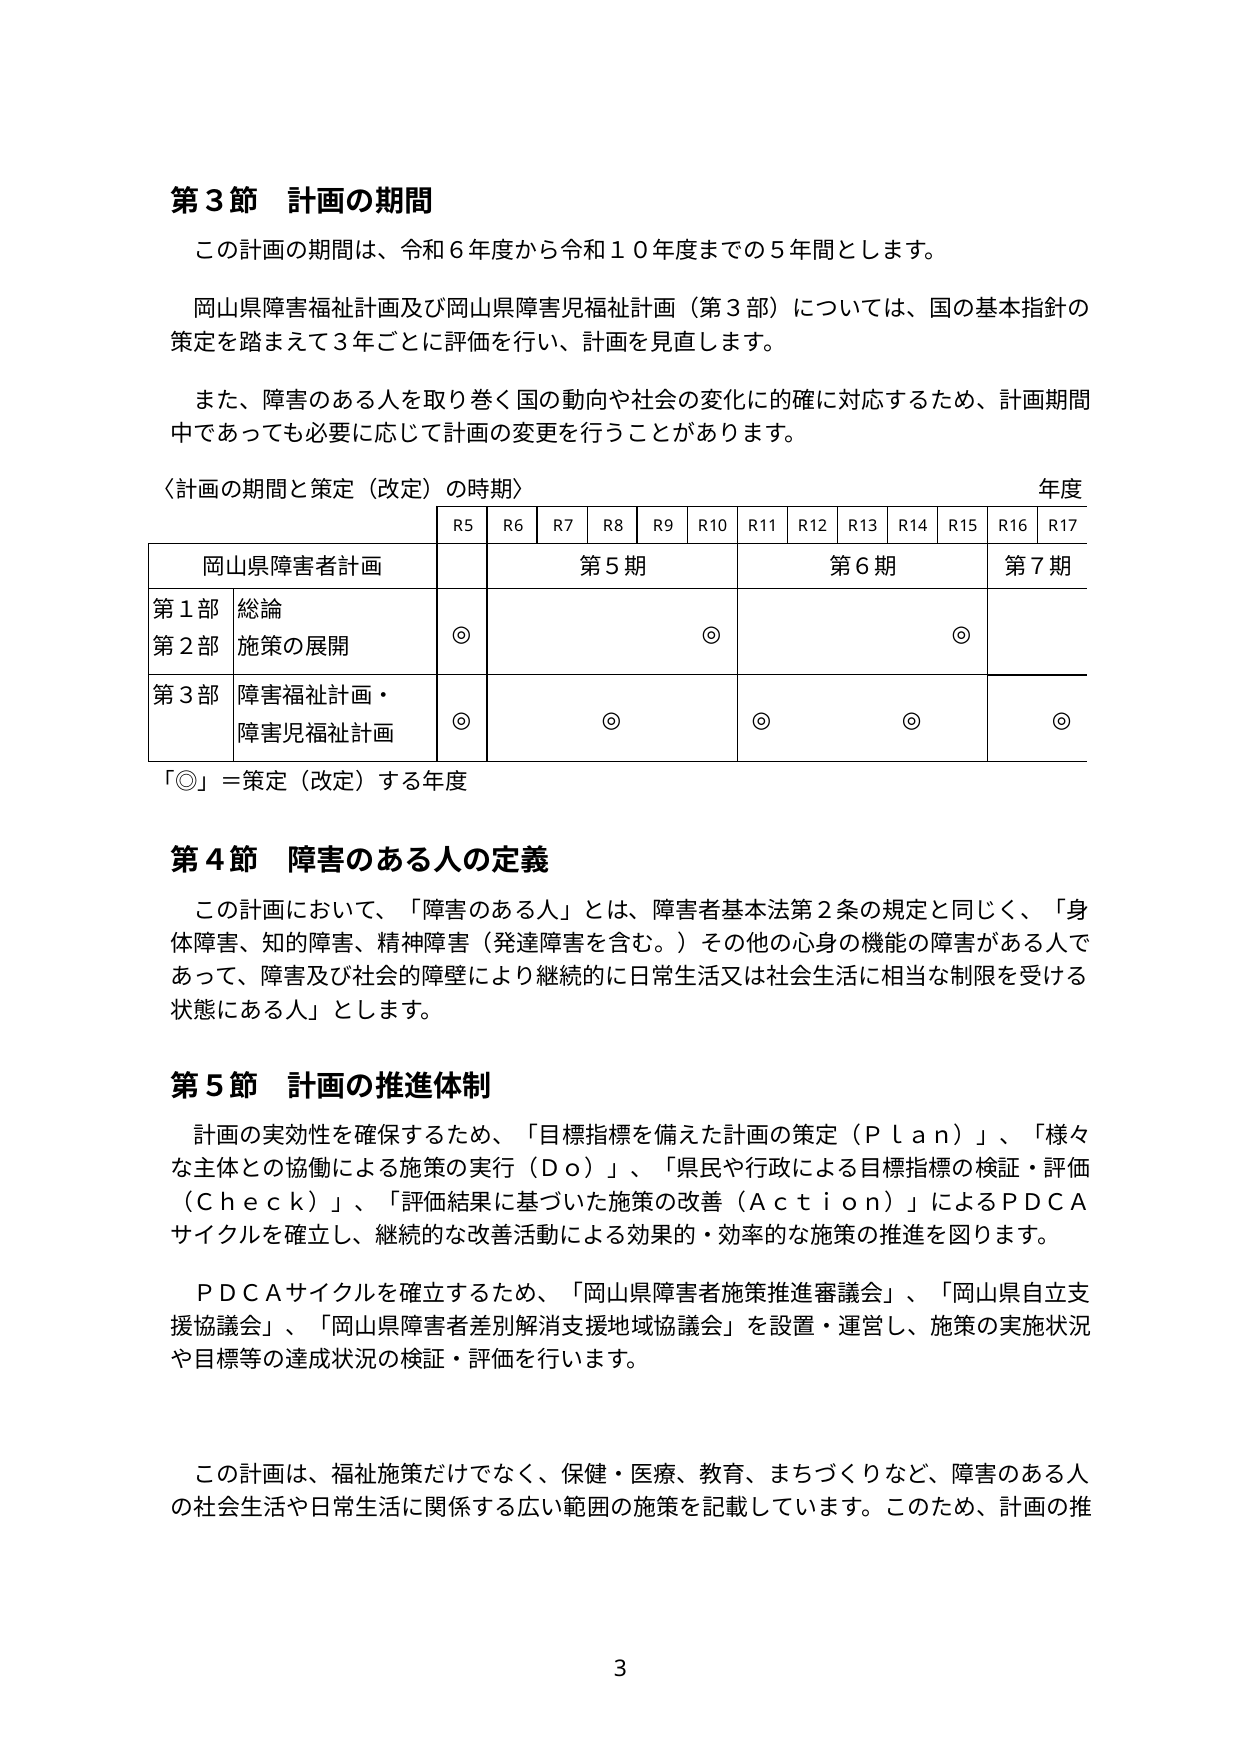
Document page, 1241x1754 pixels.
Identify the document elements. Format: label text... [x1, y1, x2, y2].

subtitle 第５節 計画の推進体制 [171, 1062, 1069, 1104]
text ＰＤＣＡサイクルを確立するため、「岡山県障害者施策推進審議会」、「岡山県自立支援協議会」、「岡山県障害者差別解消支援地域協議会」を設置・運営し、施策の実施状況や目標等の達成状況の検証・評価を行います。 [171, 1275, 1092, 1374]
text 岡山県障害福祉計画及び岡山県障害児福祉計画（第３部）については、国の基本指針の策定を踏まえて３年ごとに評価を行い、計画を見直します。 [171, 290, 1092, 357]
subtitle 第４節 障害のある人の定義 [171, 837, 1069, 879]
subtitle 第３節 計画の期間 [171, 177, 1069, 219]
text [171, 1456, 1092, 1522]
text この計画において、「障害のある人」とは、障害者基本法第２条の規定と同じく、「身体障害、知的障害、精神障害（発達障害を含む。）その他の心身の機能の障害がある人であって、障害及び社会的障壁により継続的に日常生活又は社会生活に相当な制限を受ける状態にある人」とします。 [171, 892, 1092, 1025]
text また、障害のある人を取り巻く国の動向や社会の変化に的確に対応するため、計画期間中であっても必要に応じて計画の変更を行うことがあります。 [171, 382, 1092, 448]
text この計画の期間は、令和６年度から令和１０年度までの５年間とします。 [171, 232, 1092, 265]
text 計画の実効性を確保するため、「目標指標を備えた計画の策定（Ｐｌａｎ）」、「様々な主体との協働による施策の実行（Ｄｏ）」、「県民や行政による目標指標の検証・評価（Ｃｈｅｃｋ）」、「評価結果に基づいた施策の改善（Ａｃｔｉｏｎ）」によるＰＤＣＡサイクルを確立し、継続的な改善活動による効果的・効率的な施策の推進を図ります。 [171, 1117, 1092, 1250]
